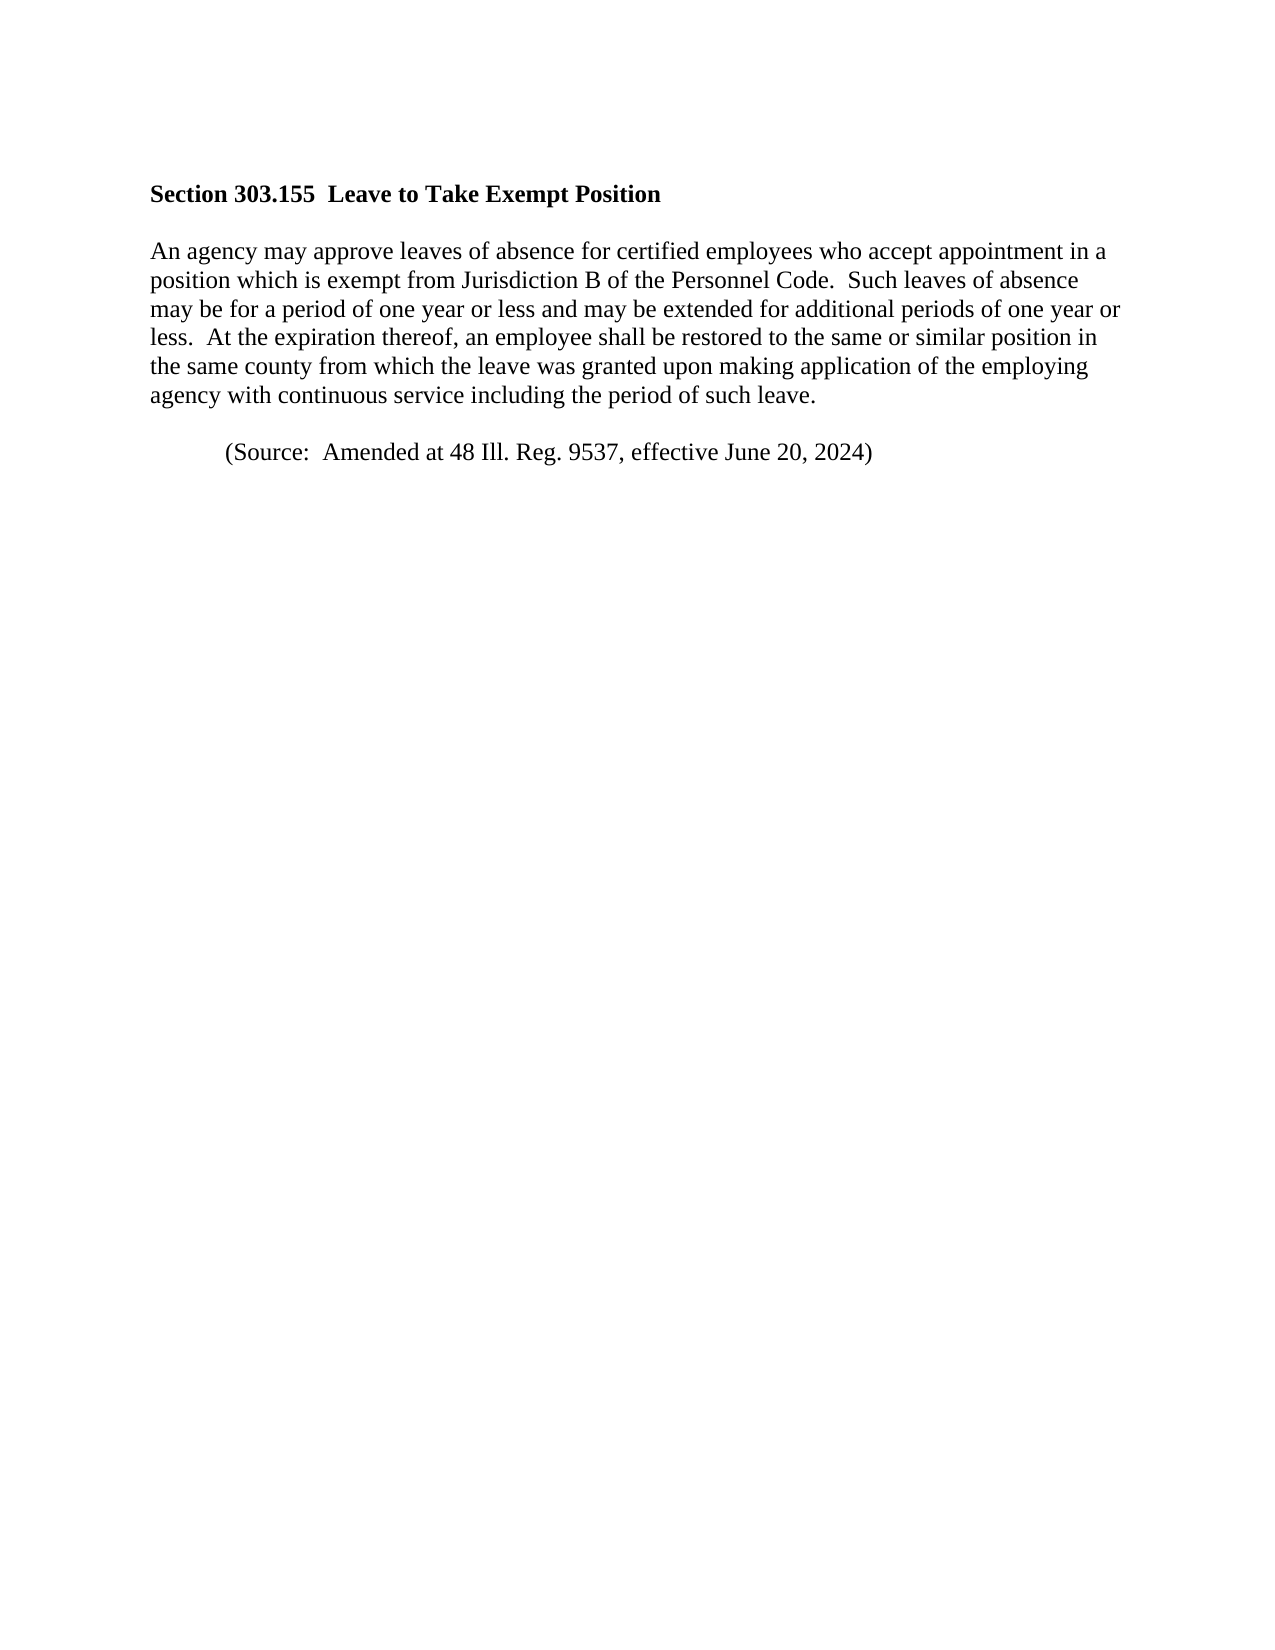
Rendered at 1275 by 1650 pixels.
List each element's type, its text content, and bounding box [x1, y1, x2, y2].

text (Source: Amended at 48 Ill. Reg. 9537, effective June 20, 2024) [225, 437, 1125, 466]
text An agency may approve leaves of absence for certified employees who accept appointment in a position which is exempt from Jurisdiction B of the Personnel Code. Such leaves of absence may be for a period of one year or less and may be extended for additional periods of one year or less. At the expiration thereof, an employee shall be restored to the same or similar position in the same county from which the leave was granted upon making application of the employing agency with continuous service including the period of such leave. [150, 236, 1125, 409]
text Section 303.155 Leave to Take Exempt Position [150, 179, 1125, 207]
